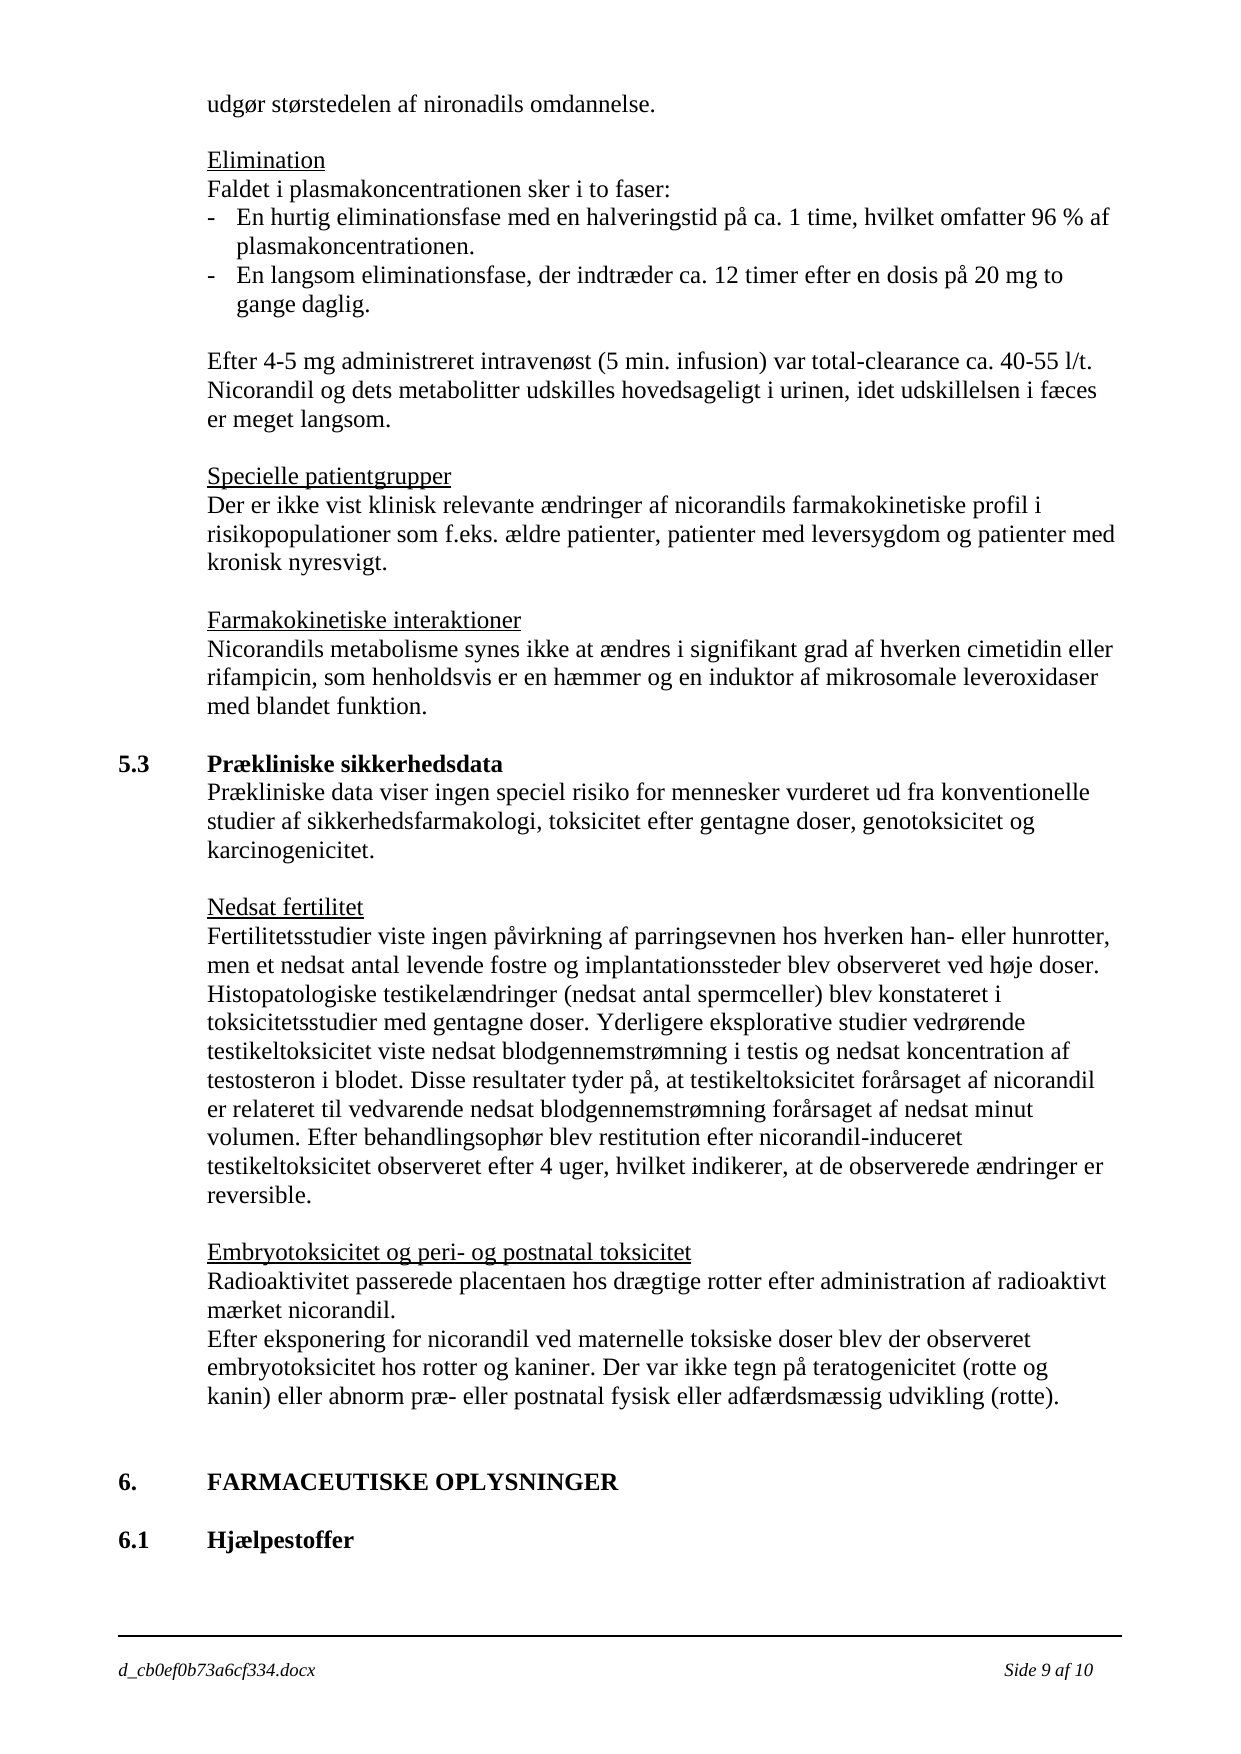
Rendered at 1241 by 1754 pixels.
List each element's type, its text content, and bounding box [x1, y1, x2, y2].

text 5.3 Prækliniske sikkerhedsdata [118, 749, 1122, 777]
text Elimination [207, 145, 1122, 174]
list En hurtig eliminationsfase med en halveringstid på ca. 1 time, hvilket omfatter 96 % af plasmakoncentrationen. [207, 202, 1122, 260]
text Embryotoksicitet og peri- og postnatal toksicitet [207, 1237, 1117, 1266]
text Efter eksponering for nicorandil ved maternelle toksiske doser blev der observeret embryotoksicitet hos rotter og kaniner. Der var ikke tegn på teratogenicitet (rotte og kanin) eller abnorm præ- eller postnatal fysisk eller adfærdsmæssig udvikling (rotte). [207, 1324, 1117, 1410]
text Efter 4-5 mg administreret intravenøst (5 min. infusion) var total-clearance ca. 40-55 l/t. Nicorandil og dets metabolitter udskilles hovedsageligt i urinen, idet udskillelsen i fæces er meget langsom. [207, 346, 1122, 432]
text Faldet i plasmakoncentrationen sker i to faser: [207, 174, 1122, 202]
text Nedsat fertilitet [207, 892, 1117, 921]
text Radioaktivitet passerede placentaen hos drægtige rotter efter administration af radioaktivt mærket nicorandil. [207, 1266, 1117, 1324]
text Nicorandils metabolisme synes ikke at ændres i signifikant grad af hverken cimetidin eller rifampicin, som henholdsvis er en hæmmer og en induktor af mikrosomale leveroxidaser med blandet funktion. [207, 634, 1122, 720]
list En langsom eliminationsfase, der indtræder ca. 12 timer efter en dosis på 20 mg to gange daglig. [207, 260, 1122, 317]
text Prækliniske data viser ingen speciel risiko for mennesker vurderet ud fra konventionelle studier af sikkerhedsfarmakologi, toksicitet efter gentagne doser, genotoksicitet og karcinogenicitet. [207, 777, 1117, 864]
text Der er ikke vist klinisk relevante ændringer af nicorandils farmakokinetiske profil i risikopopulationer som f.eks. ældre patienter, patienter med leversygdom og patienter med kronisk nyresvigt. [207, 490, 1122, 576]
text 6. FARMACEUTISKE OPLYSNINGER [118, 1467, 1122, 1496]
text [207, 89, 1122, 117]
text Fertilitetsstudier viste ingen påvirkning af parringsevnen hos hverken han- eller hunrotter, men et nedsat antal levende fostre og implantationssteder blev observeret ved høje doser. Histopatologiske testikelændringer (nedsat antal spermceller) blev konstateret i toksicitetsstudier med gentagne doser. Yderligere eksplorative studier vedrørende testikeltoksicitet viste nedsat blodgennemstrømning i testis og nedsat koncentration af testosteron i blodet. Disse resultater tyder på, at testikeltoksicitet forårsaget af nicorandil er relateret til vedvarende nedsat blodgennemstrømning forårsaget af nedsat minut volumen. Efter behandlingsophør blev restitution efter nicorandil-induceret testikeltoksicitet observeret efter 4 uger, hvilket indikerer, at de observerede ændringer er reversible. [207, 921, 1117, 1209]
text Farmakokinetiske interaktioner [207, 605, 1122, 634]
text 6.1 Hjælpestoffer [118, 1525, 1122, 1554]
text Specielle patientgrupper [207, 461, 1122, 490]
